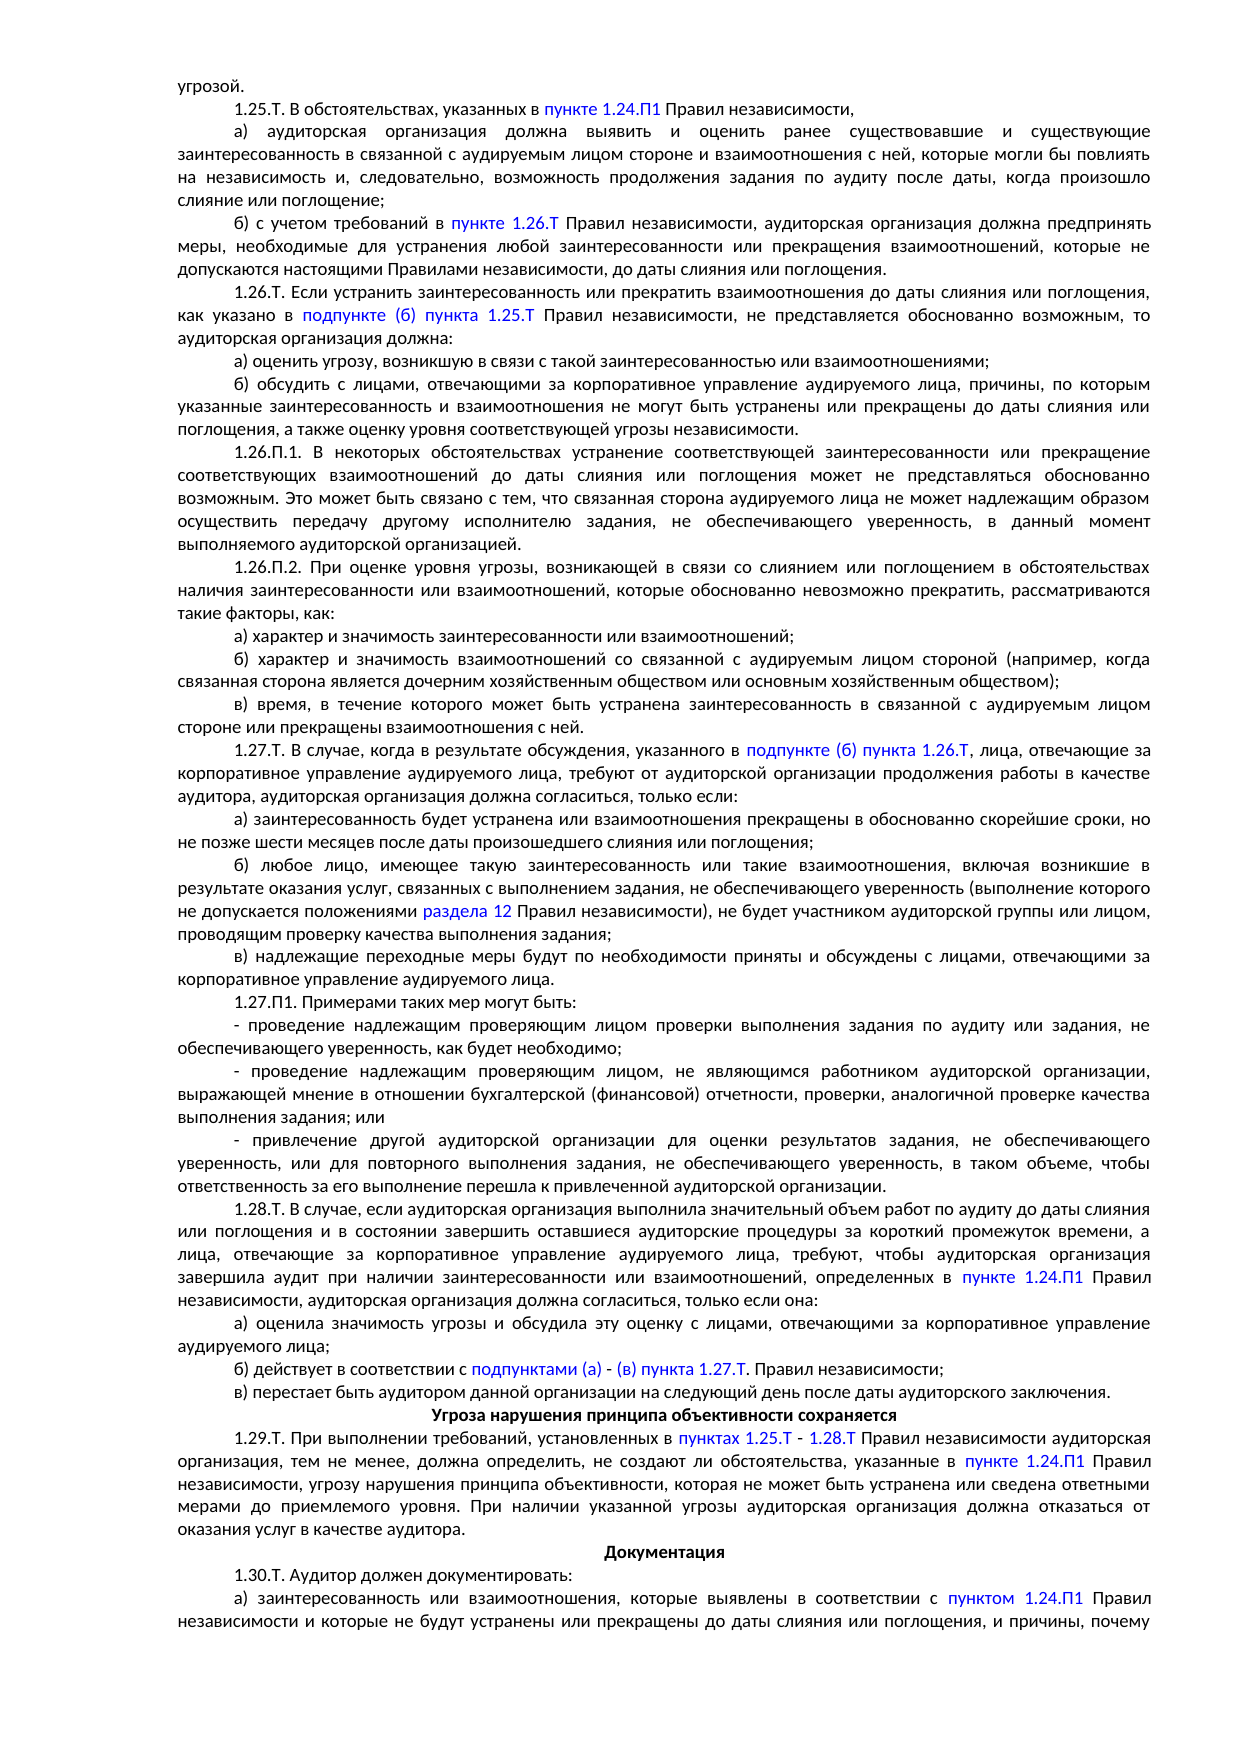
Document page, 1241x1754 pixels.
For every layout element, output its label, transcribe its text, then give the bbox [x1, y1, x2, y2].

text б) любое лицо, имеющее такую заинтересованность или такие взаимоотношения, включая возникшие в результате оказания услуг, связанных с выполнением задания, не обеспечивающего уверенность (выполнение которого не допускается положениями раздела 12 Правил независимости), не будет участником аудиторской группы или лицом, проводящим проверку качества выполнения задания; [177, 853, 1152, 945]
text б) действует в соответствии с подпунктами (а) - (в) пункта 1.27.Т. Правил независимости; [177, 1357, 1152, 1380]
title Документация [177, 1541, 1152, 1563]
text в) надлежащие переходные меры будут по необходимости приняты и обсуждены с лицами, отвечающими за корпоративное управление аудируемого лица. [177, 945, 1152, 991]
text 1.26.П.2. При оценке уровня угрозы, возникающей в связи со слиянием или поглощением в обстоятельствах наличия заинтересованности или взаимоотношений, которые обоснованно невозможно прекратить, рассматриваются такие факторы, как: [177, 555, 1152, 624]
text 1.26.Т. Если устранить заинтересованность или прекратить взаимоотношения до даты слияния или поглощения, как указано в подпункте (б) пункта 1.25.Т Правил независимости, не представляется обоснованно возможным, то аудиторская организация должна: [177, 280, 1152, 349]
text 1.26.П.1. В некоторых обстоятельствах устранение соответствующей заинтересованности или прекращение соответствующих взаимоотношений до даты слияния или поглощения может не представляться обоснованно возможным. Это может быть связано с тем, что связанная сторона аудируемого лица не может надлежащим образом осуществить передачу другому исполнителю задания, не обеспечивающего уверенность, в данный момент выполняемого аудиторской организацией. [177, 441, 1152, 555]
text в) время, в течение которого может быть устранена заинтересованность в связанной с аудируемым лицом стороне или прекращены взаимоотношения с ней. [177, 693, 1152, 738]
text в) перестает быть аудитором данной организации на следующий день после даты аудиторского заключения. [177, 1380, 1152, 1403]
text 1.25.Т. В обстоятельствах, указанных в пункте 1.24.П1 Правил независимости, [177, 97, 1152, 120]
text 1.29.Т. При выполнении требований, установленных в пунктах 1.25.Т - 1.28.Т Правил независимости аудиторская организация, тем не менее, должна определить, не создают ли обстоятельства, указанные в пункте 1.24.П1 Правил независимости, угрозу нарушения принципа объективности, которая не может быть устранена или сведена ответными мерами до приемлемого уровня. При наличии указанной угрозы аудиторская организация должна отказаться от оказания услуг в качестве аудитора. [177, 1426, 1152, 1541]
text б) обсудить с лицами, отвечающими за корпоративное управление аудируемого лица, причины, по которым указанные заинтересованность и взаимоотношения не могут быть устранены или прекращены до даты слияния или поглощения, а также оценку уровня соответствующей угрозы независимости. [177, 372, 1152, 441]
title Угроза нарушения принципа объективности сохраняется [177, 1403, 1152, 1426]
text а) заинтересованность будет устранена или взаимоотношения прекращены в обоснованно скорейшие сроки, но не позже шести месяцев после даты произошедшего слияния или поглощения; [177, 807, 1152, 853]
text - проведение надлежащим проверяющим лицом, не являющимся работником аудиторской организации, выражающей мнение в отношении бухгалтерской (финансовой) отчетности, проверки, аналогичной проверке качества выполнения задания; или [177, 1059, 1152, 1128]
text 1.27.П1. Примерами таких мер могут быть: [177, 991, 1152, 1013]
text 1.27.Т. В случае, когда в результате обсуждения, указанного в подпункте (б) пункта 1.26.Т, лица, отвечающие за корпоративное управление аудируемого лица, требуют от аудиторской организации продолжения работы в качестве аудитора, аудиторская организация должна согласиться, только если: [177, 738, 1152, 807]
text а) характер и значимость заинтересованности или взаимоотношений; [177, 624, 1152, 647]
text а) оценить угрозу, возникшую в связи с такой заинтересованностью или взаимоотношениями; [177, 349, 1152, 372]
text 1.28.Т. В случае, если аудиторская организация выполнила значительный объем работ по аудиту до даты слияния или поглощения и в состоянии завершить оставшиеся аудиторские процедуры за короткий промежуток времени, а лица, отвечающие за корпоративное управление аудируемого лица, требуют, чтобы аудиторская организация завершила аудит при наличии заинтересованности или взаимоотношений, определенных в пункте 1.24.П1 Правил независимости, аудиторская организация должна согласиться, только если она: [177, 1197, 1152, 1311]
text б) с учетом требований в пункте 1.26.Т Правил независимости, аудиторская организация должна предпринять меры, необходимые для устранения любой заинтересованности или прекращения взаимоотношений, которые не допускаются настоящими Правилами независимости, до даты слияния или поглощения. [177, 211, 1152, 280]
text а) оценила значимость угрозы и обсудила эту оценку с лицами, отвечающими за корпоративное управление аудируемого лица; [177, 1311, 1152, 1357]
text - привлечение другой аудиторской организации для оценки результатов задания, не обеспечивающего уверенность, или для повторного выполнения задания, не обеспечивающего уверенность, в таком объеме, чтобы ответственность за его выполнение перешла к привлеченной аудиторской организации. [177, 1128, 1152, 1197]
text 1.30.Т. Аудитор должен документировать: [177, 1563, 1152, 1586]
text - проведение надлежащим проверяющим лицом проверки выполнения задания по аудиту или задания, не обеспечивающего уверенность, как будет необходимо; [177, 1013, 1152, 1059]
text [177, 1586, 1152, 1632]
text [177, 74, 1152, 97]
text а) аудиторская организация должна выявить и оценить ранее существовавшие и существующие заинтересованность в связанной с аудируемым лицом стороне и взаимоотношения с ней, которые могли бы повлиять на независимость и, следовательно, возможность продолжения задания по аудиту после даты, когда произошло слияние или поглощение; [177, 120, 1152, 211]
text б) характер и значимость взаимоотношений со связанной с аудируемым лицом стороной (например, когда связанная сторона является дочерним хозяйственным обществом или основным хозяйственным обществом); [177, 647, 1152, 693]
